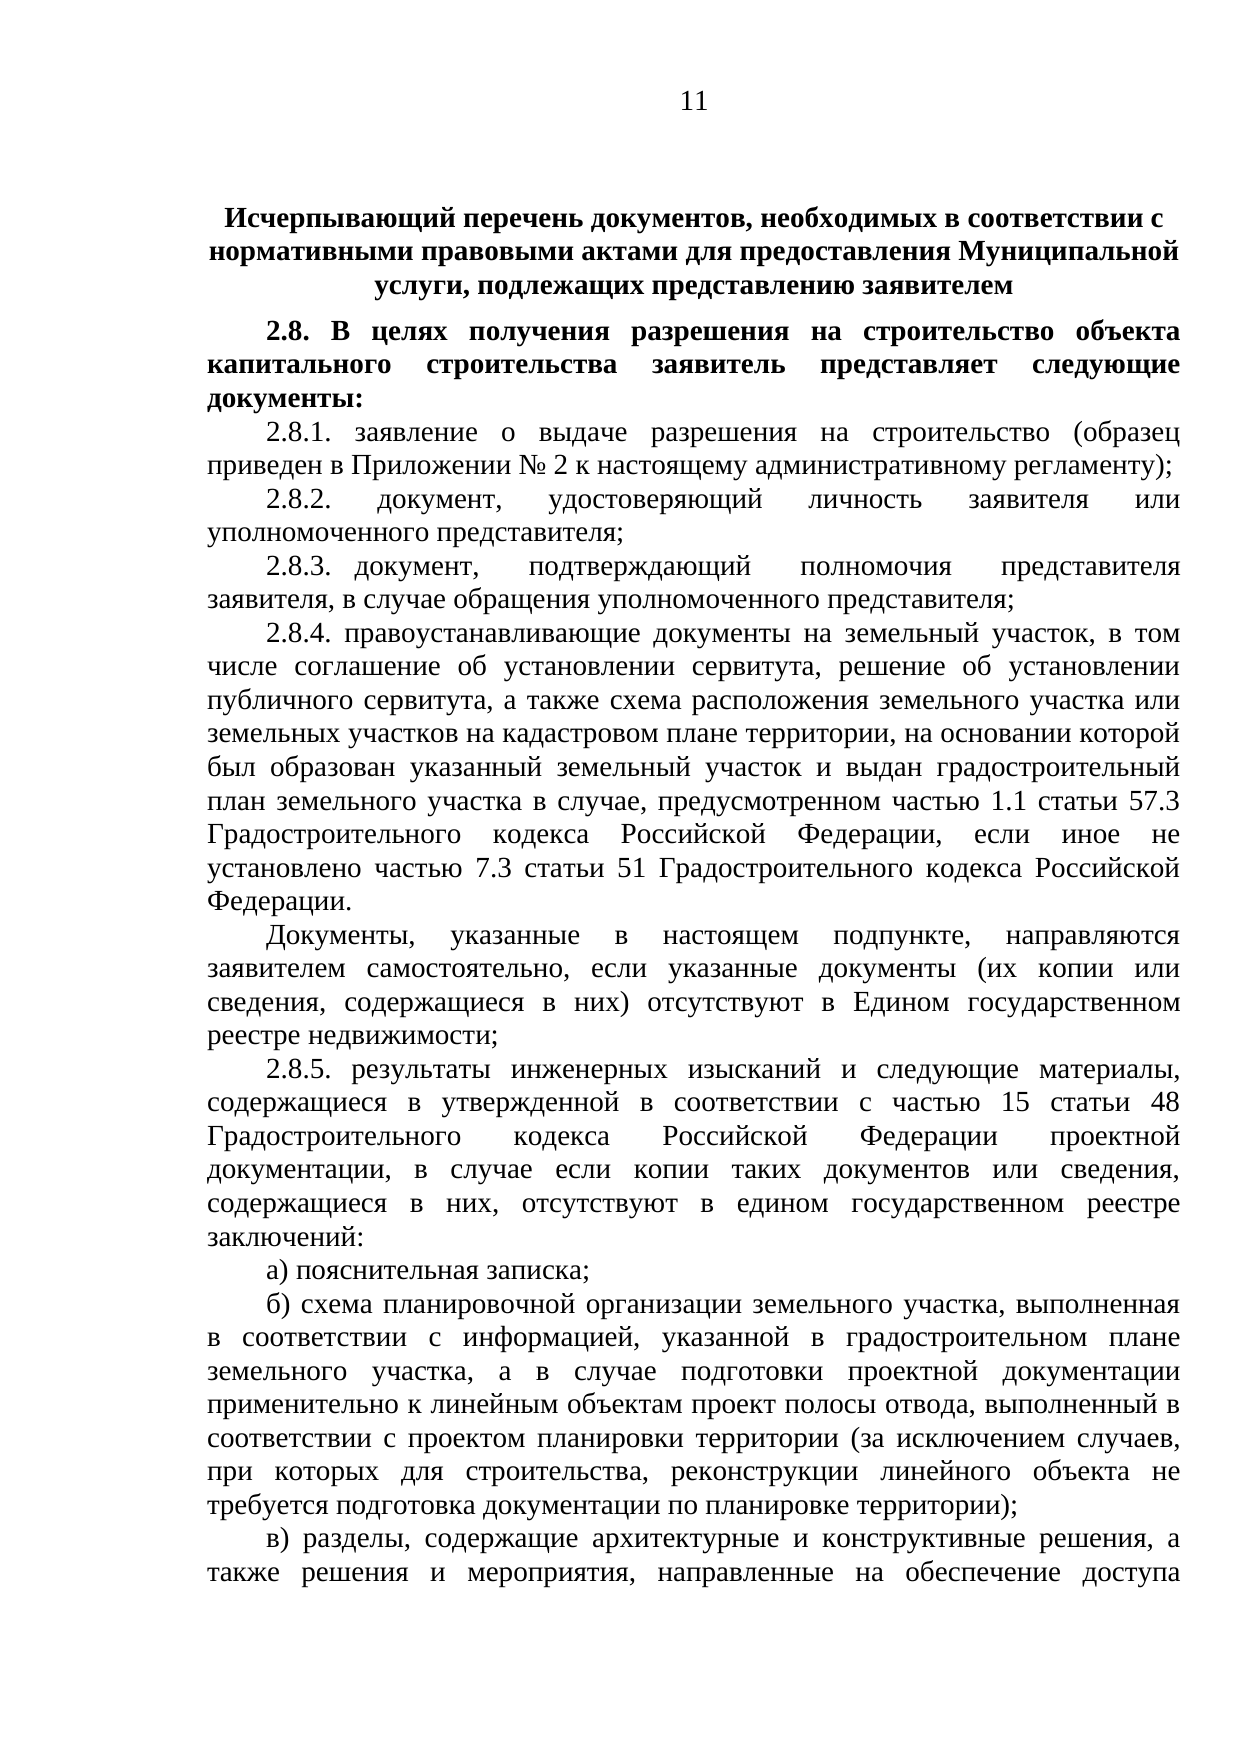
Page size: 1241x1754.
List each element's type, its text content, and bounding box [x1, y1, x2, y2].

text 2.8.4. правоустанавливающие документы на земельный участок, в том числе соглашение об установлении сервитута, решение об установлении публичного сервитута, а также схема расположения земельного участка или земельных участков на кадастровом плане территории, на основании которой был образован указанный земельный участок и выдан градостроительный план земельного участка в случае, предусмотренном частью 1.1 статьи 57.3 Градостроительного кодекса Российской Федерации, если иное не установлено частью 7.3 статьи 51 Градостроительного кодекса Российской Федерации. [207, 615, 1181, 917]
text 2.8. В целях получения разрешения на строительство объекта капитального строительства заявитель представляет следующие документы: [207, 313, 1181, 414]
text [207, 1521, 1181, 1588]
subtitle Исчерпывающий перечень документов, необходимых в соответствии с нормативными правовыми актами для предоставления Муниципальной услуги, подлежащих представлению заявителем [207, 200, 1181, 301]
text 2.8.3. документ, подтверждающий полномочия представителя заявителя, в случае обращения уполномоченного представителя; [207, 548, 1181, 615]
text Документы, указанные в настоящем подпункте, направляются заявителем самостоятельно, если указанные документы (их копии или сведения, содержащиеся в них) отсутствуют в Едином государственном реестре недвижимости; [207, 917, 1181, 1051]
text б) схема планировочной организации земельного участка, выполненная в соответствии с информацией, указанной в градостроительном плане земельного участка, а в случае подготовки проектной документации применительно к линейным объектам проект полосы отвода, выполненный в соответствии с проектом планировки территории (за исключением случаев, при которых для строительства, реконструкции линейного объекта не требуется подготовка документации по планировке территории); [207, 1286, 1181, 1521]
text 2.8.5. результаты инженерных изысканий и следующие материалы, содержащиеся в утвержденной в соответствии с частью 15 статьи 48 Градостроительного кодекса Российской Федерации проектной документации, в случае если копии таких документов или сведения, содержащиеся в них, отсутствуют в едином государственном реестре заключений: [207, 1051, 1181, 1252]
text а) пояснительная записка; [207, 1252, 1181, 1286]
text 2.8.1. заявление о выдаче разрешения на строительство (образец приведен в Приложении № 2 к настоящему административному регламенту); [207, 414, 1181, 481]
text 2.8.2. документ, удостоверяющий личность заявителя или уполномоченного представителя; [207, 481, 1181, 548]
